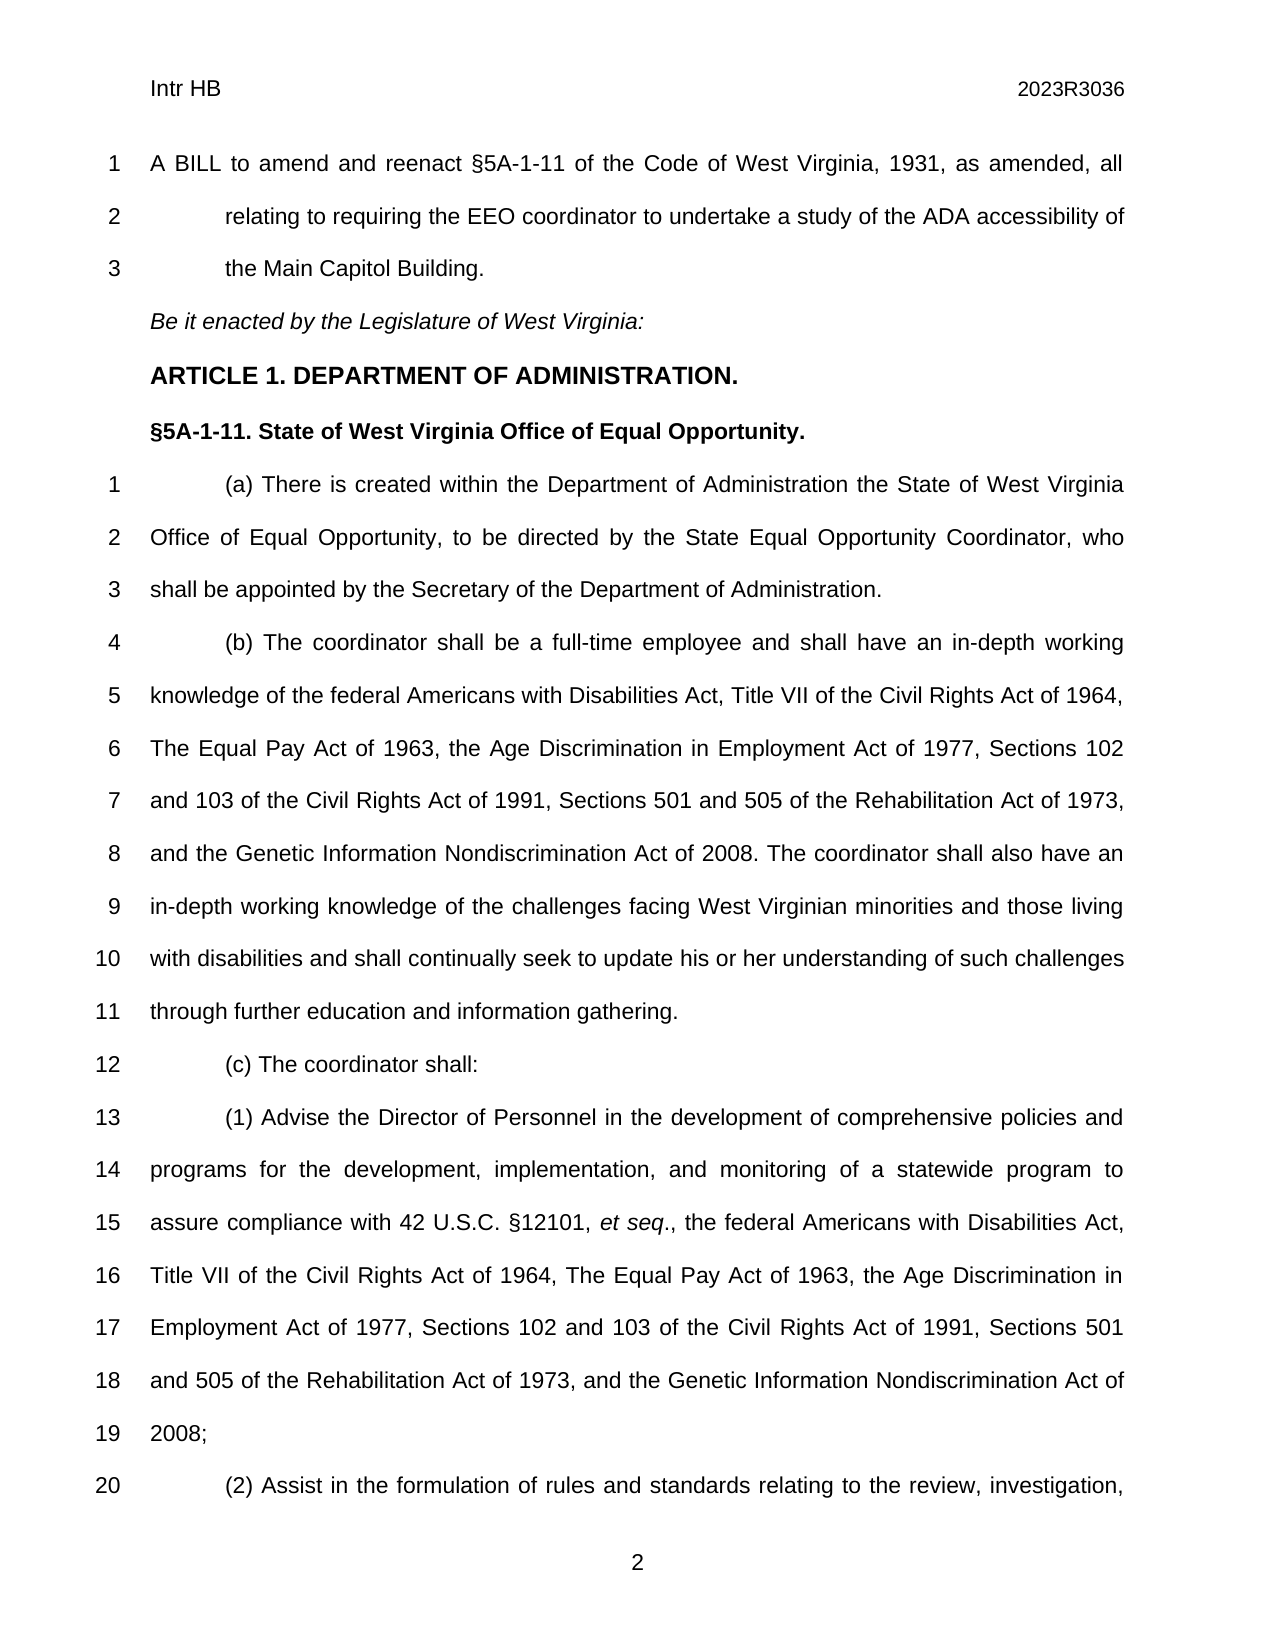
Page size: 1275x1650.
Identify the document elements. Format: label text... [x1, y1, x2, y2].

text (b) The coordinator shall be a full-time employee and shall have an in-depth working knowledge of the federal Americans with Disabilities Act, Title VII of the Civil Rights Act of 1964, The Equal Pay Act of 1963, the Age Discrimination in Employment Act of 1977, Sections 102 and 103 of the Civil Rights Act of 1991, Sections 501 and 505 of the Rehabilitation Act of 1973, and the Genetic Information Nondiscrimination Act of 2008. The coordinator shall also have an in-depth working knowledge of the challenges facing West Virginian minorities and those living with disabilities and shall continually seek to update his or her understanding of such challenges through further education and information gathering. [150, 629, 1125, 1024]
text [150, 1472, 1125, 1499]
text (c) The coordinator shall: [150, 1051, 1125, 1077]
text (1) Advise the Director of Personnel in the development of comprehensive policies and programs for the development, implementation, and monitoring of a statewide program to assure compliance with 42 U.S.C. §12101, et seq., the federal Americans with Disabilities Act, Title VII of the Civil Rights Act of 1964, The Equal Pay Act of 1963, the Age Discrimination in Employment Act of 1977, Sections 102 and 103 of the Civil Rights Act of 1991, Sections 501 and 505 of the Rehabilitation Act of 1973, and the Genetic Information Nondiscrimination Act of 2008; [150, 1103, 1125, 1446]
text Be it enacted by the Legislature of West Virginia: [150, 308, 1125, 334]
subtitle Article 1. Department of Administration. [150, 361, 1125, 389]
subtitle §5A-1-11. State of West Virginia Office of Equal Opportunity. [150, 418, 1125, 445]
title A BILL to amend and reenact §5A-1-11 of the Code of West Virginia, 1931, as amended, all relating to requiring the EEO coordinator to undertake a study of the ADA accessibility of the Main Capitol Building. [150, 150, 1125, 282]
text (a) There is created within the Department of Administration the State of West Virginia Office of Equal Opportunity, to be directed by the State Equal Opportunity Coordinator, who shall be appointed by the Secretary of the Department of Administration. [150, 471, 1125, 603]
